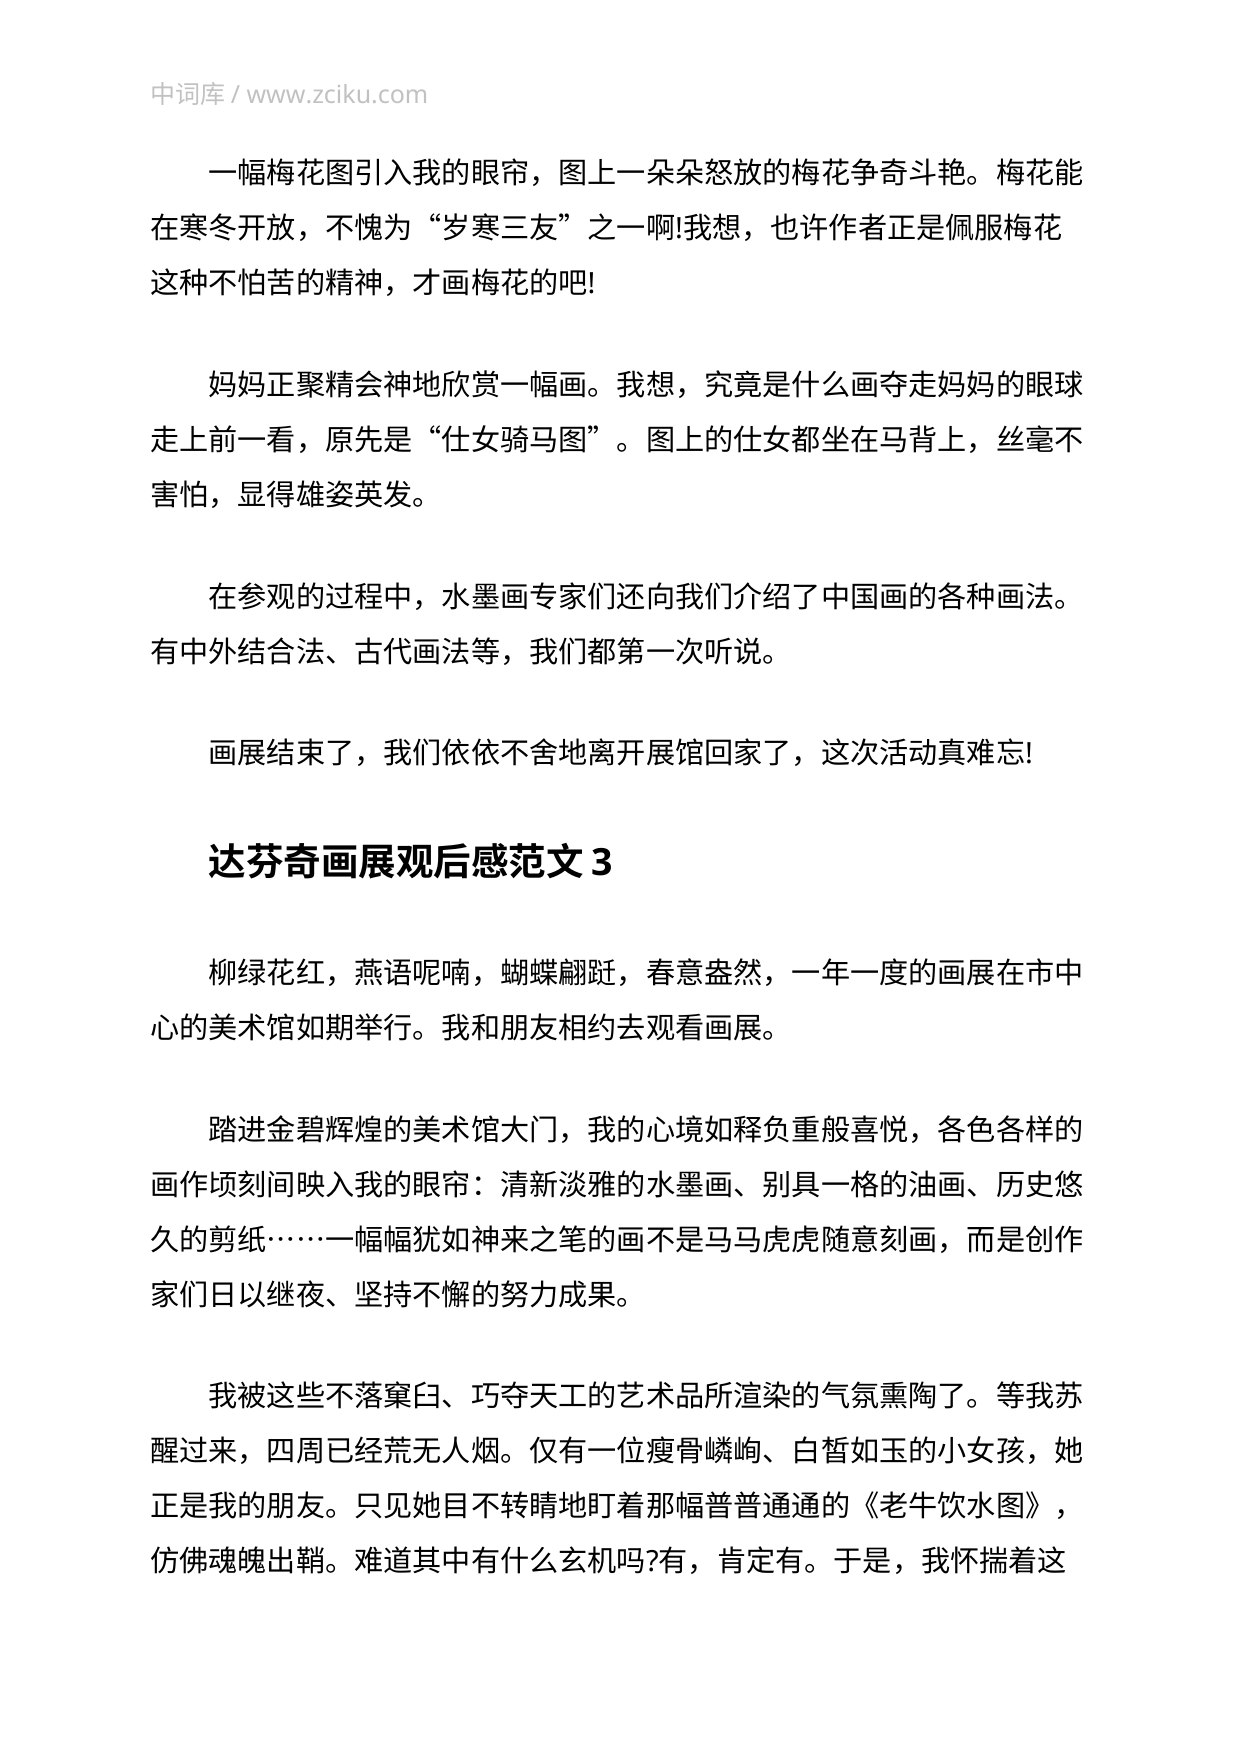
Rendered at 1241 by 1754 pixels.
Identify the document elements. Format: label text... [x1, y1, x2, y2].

text 一幅梅花图引入我的眼帘，图上一朵朵怒放的梅花争奇斗艳。梅花能在寒冬开放，不愧为“岁寒三友”之一啊!我想，也许作者正是佩服梅花这种不怕苦的精神，才画梅花的吧! [150, 150, 1090, 302]
text 妈妈正聚精会神地欣赏一幅画。我想，究竟是什么画夺走妈妈的眼球走上前一看，原先是“仕女骑马图”。图上的仕女都坐在马背上，丝毫不害怕，显得雄姿英发。 [150, 362, 1090, 514]
text 柳绿花红，燕语呢喃，蝴蝶翩跹，春意盎然，一年一度的画展在市中心的美术馆如期举行。我和朋友相约去观看画展。 [150, 950, 1090, 1047]
text 踏进金碧辉煌的美术馆大门，我的心境如释负重般喜悦，各色各样的画作顷刻间映入我的眼帘：清新淡雅的水墨画、别具一格的油画、历史悠久的剪纸……一幅幅犹如神来之笔的画不是马马虎虎随意刻画，而是创作家们日以继夜、坚持不懈的努力成果。 [150, 1106, 1090, 1313]
text 画展结束了，我们依依不舍地离开展馆回家了，这次活动真难忘! [150, 730, 1090, 772]
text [150, 1373, 1090, 1580]
text 在参观的过程中，水墨画专家们还向我们介绍了中国画的各种画法。有中外结合法、古代画法等，我们都第一次听说。 [150, 573, 1090, 671]
text 达芬奇画展观后感范文3 [150, 832, 1090, 887]
